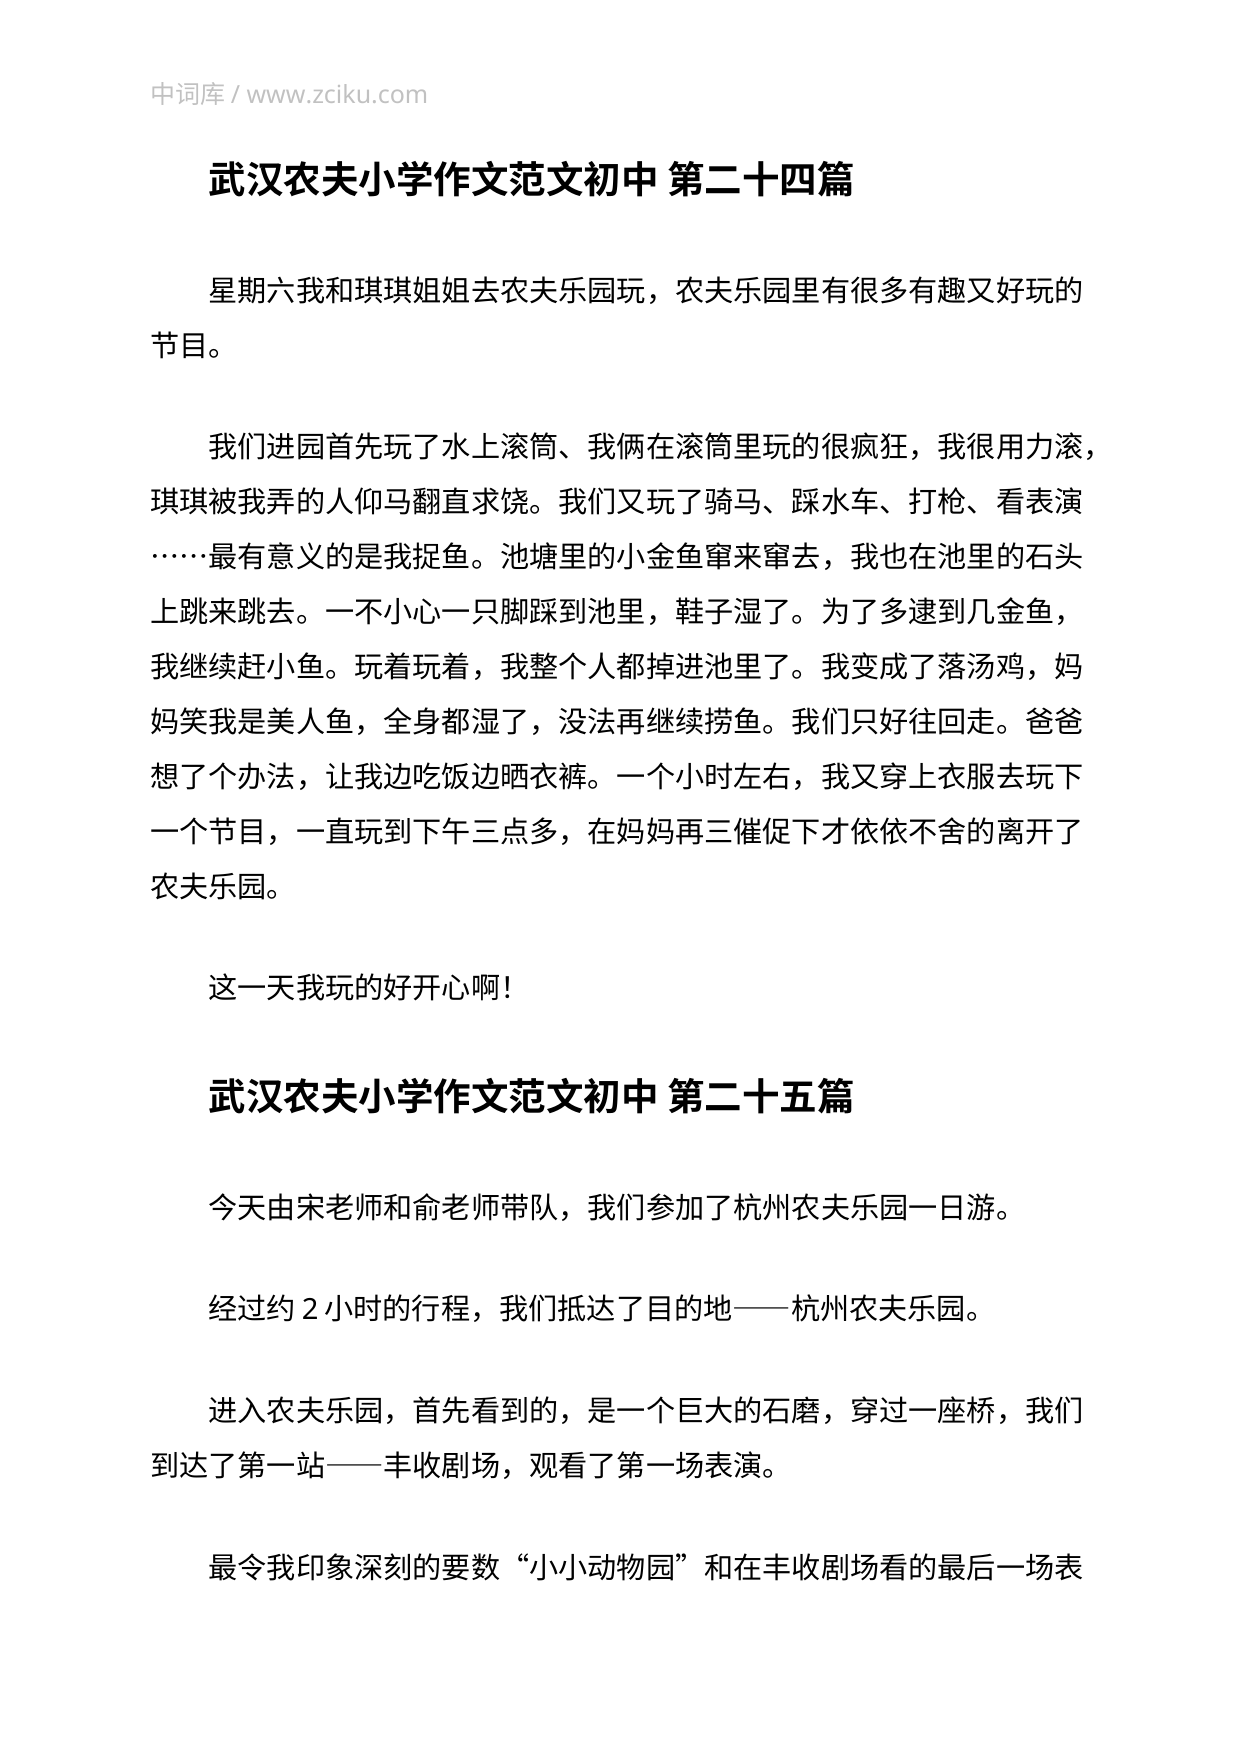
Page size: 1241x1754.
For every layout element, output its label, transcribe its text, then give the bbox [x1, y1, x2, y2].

text 我们进园首先玩了水上滚筒、我俩在滚筒里玩的很疯狂，我很用力滚，琪琪被我弄的人仰马翻直求饶。我们又玩了骑马、踩水车、打枪、看表演……最有意义的是我捉鱼。池塘里的小金鱼窜来窜去，我也在池里的石头上跳来跳去。一不小心一只脚踩到池里，鞋子湿了。为了多逮到几金鱼，我继续赶小鱼。玩着玩着，我整个人都掉进池里了。我变成了落汤鸡，妈妈笑我是美人鱼，全身都湿了，没法再继续捞鱼。我们只好往回走。爸爸想了个办法，让我边吃饭边晒衣裤。一个小时左右，我又穿上衣服去玩下一个节目，一直玩到下午三点多，在妈妈再三催促下才依依不舍的离开了农夫乐园。 [150, 424, 1090, 906]
text 这一天我玩的好开心啊！ [150, 965, 1090, 1007]
text 武汉农夫小学作文范文初中 第二十四篇 [150, 150, 1090, 204]
text 进入农夫乐园，首先看到的，是一个巨大的石磨，穿过一座桥，我们到达了第一站——丰收剧场，观看了第一场表演。 [150, 1388, 1090, 1485]
text 今天由宋老师和俞老师带队，我们参加了杭州农夫乐园一日游。 [150, 1184, 1090, 1226]
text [150, 1544, 1090, 1587]
text 武汉农夫小学作文范文初中 第二十五篇 [150, 1067, 1090, 1121]
text 星期六我和琪琪姐姐去农夫乐园玩，农夫乐园里有很多有趣又好玩的节目。 [150, 267, 1090, 364]
text 经过约2小时的行程，我们抵达了目的地——杭州农夫乐园。 [150, 1286, 1090, 1328]
